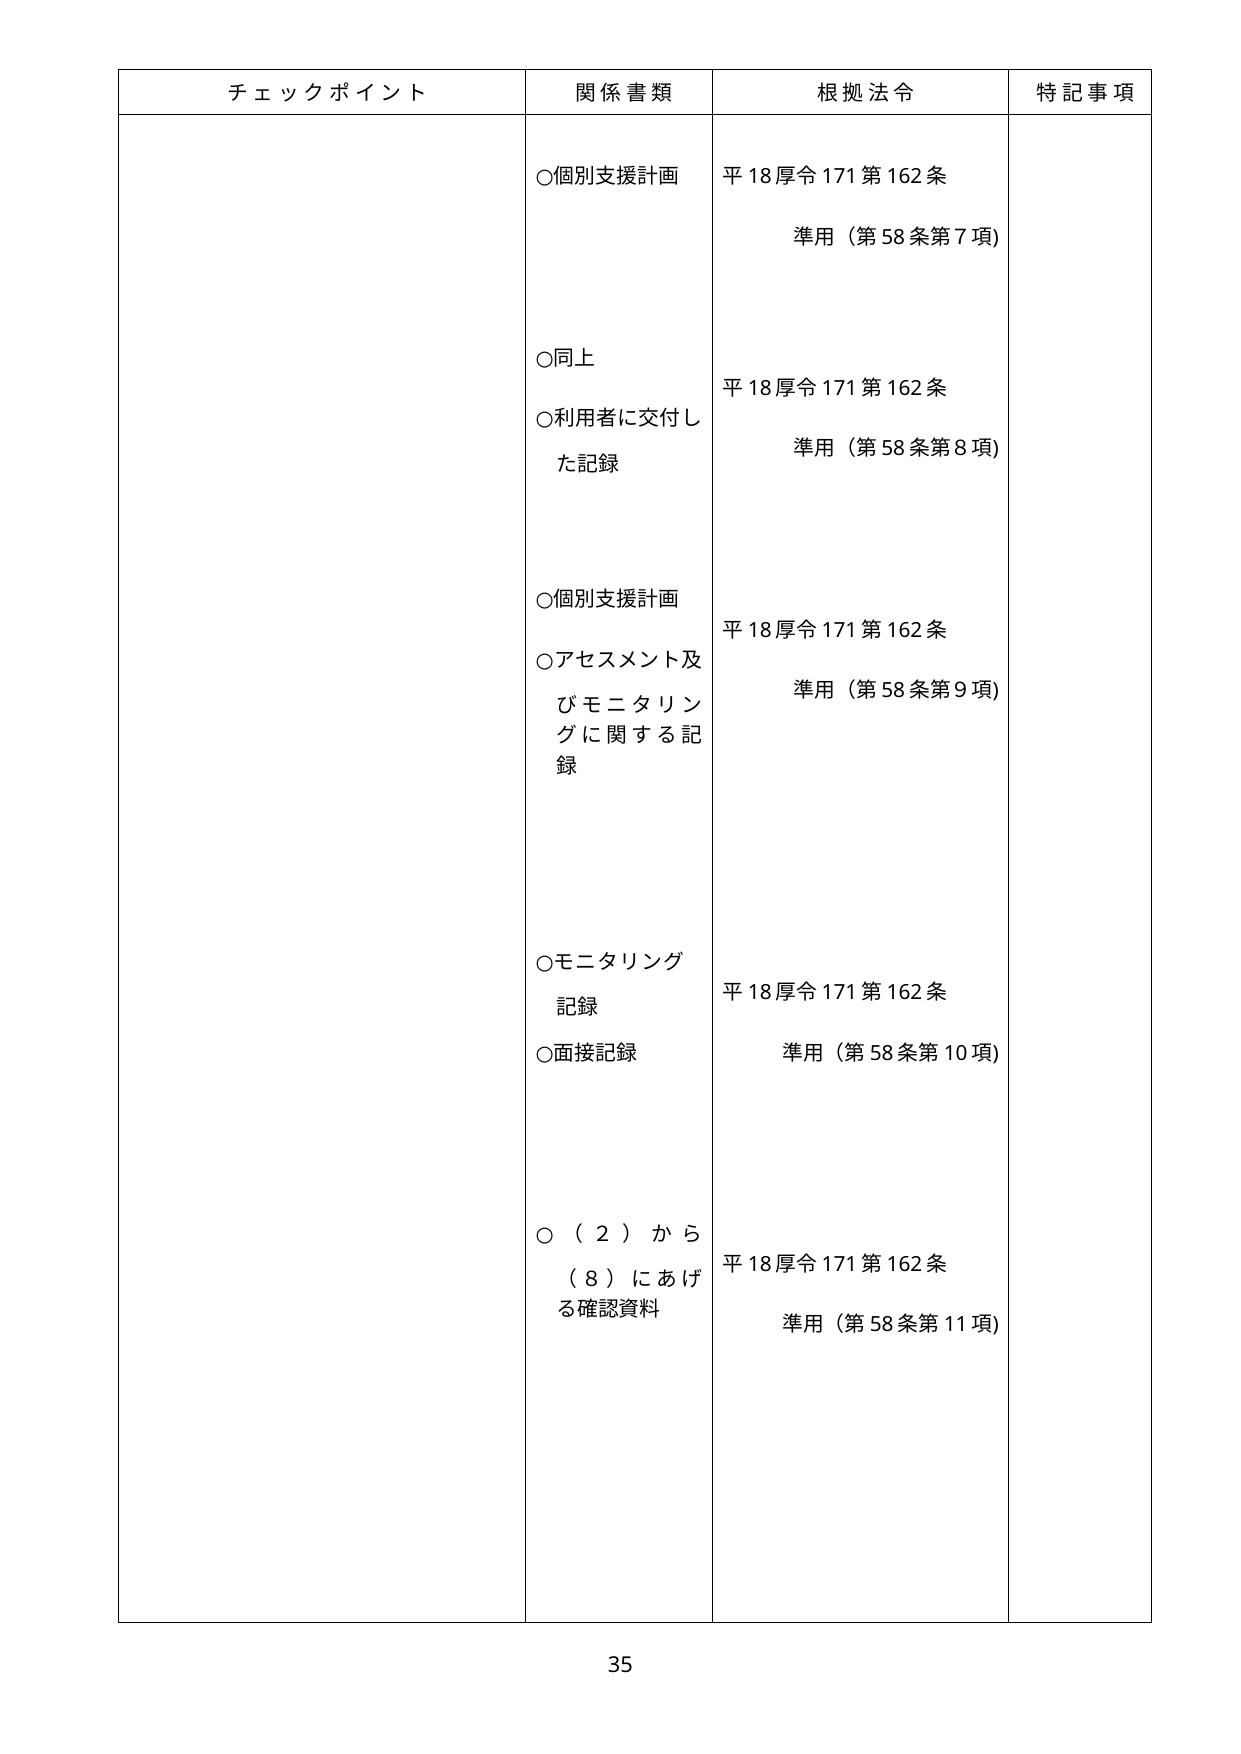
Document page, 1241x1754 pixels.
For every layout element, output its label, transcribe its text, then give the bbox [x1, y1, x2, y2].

table_header 特 記 事 項 [1009, 70, 1151, 113]
table_cell ○個別支援計画 ○同上 ○利用者に交付した記録 ○個別支援計画 ○アセスメント及びモニタリングに関する記録 ○モニタリング 記録 ○面接記録 ○（２）から（８）にあげる確認資料 [526, 115, 712, 1622]
table_cell 平18厚令171第162条 準用（第58条第７項) 平18厚令171第162条 準用（第58条第８項) 平18厚令171第162条 準用（第58条第９項) 平18厚令171第162条 準用（第58条第10項) 平18厚令171第162条 準用（第58条第11項) [713, 115, 1008, 1622]
table_cell [1009, 115, 1151, 1622]
table_header 関 係 書 類 [526, 70, 712, 113]
table_header 根 拠 法 令 [713, 70, 1008, 113]
table_cell [119, 115, 525, 1622]
table_header チ ェ ッ ク ポ イ ン ト [119, 70, 525, 113]
